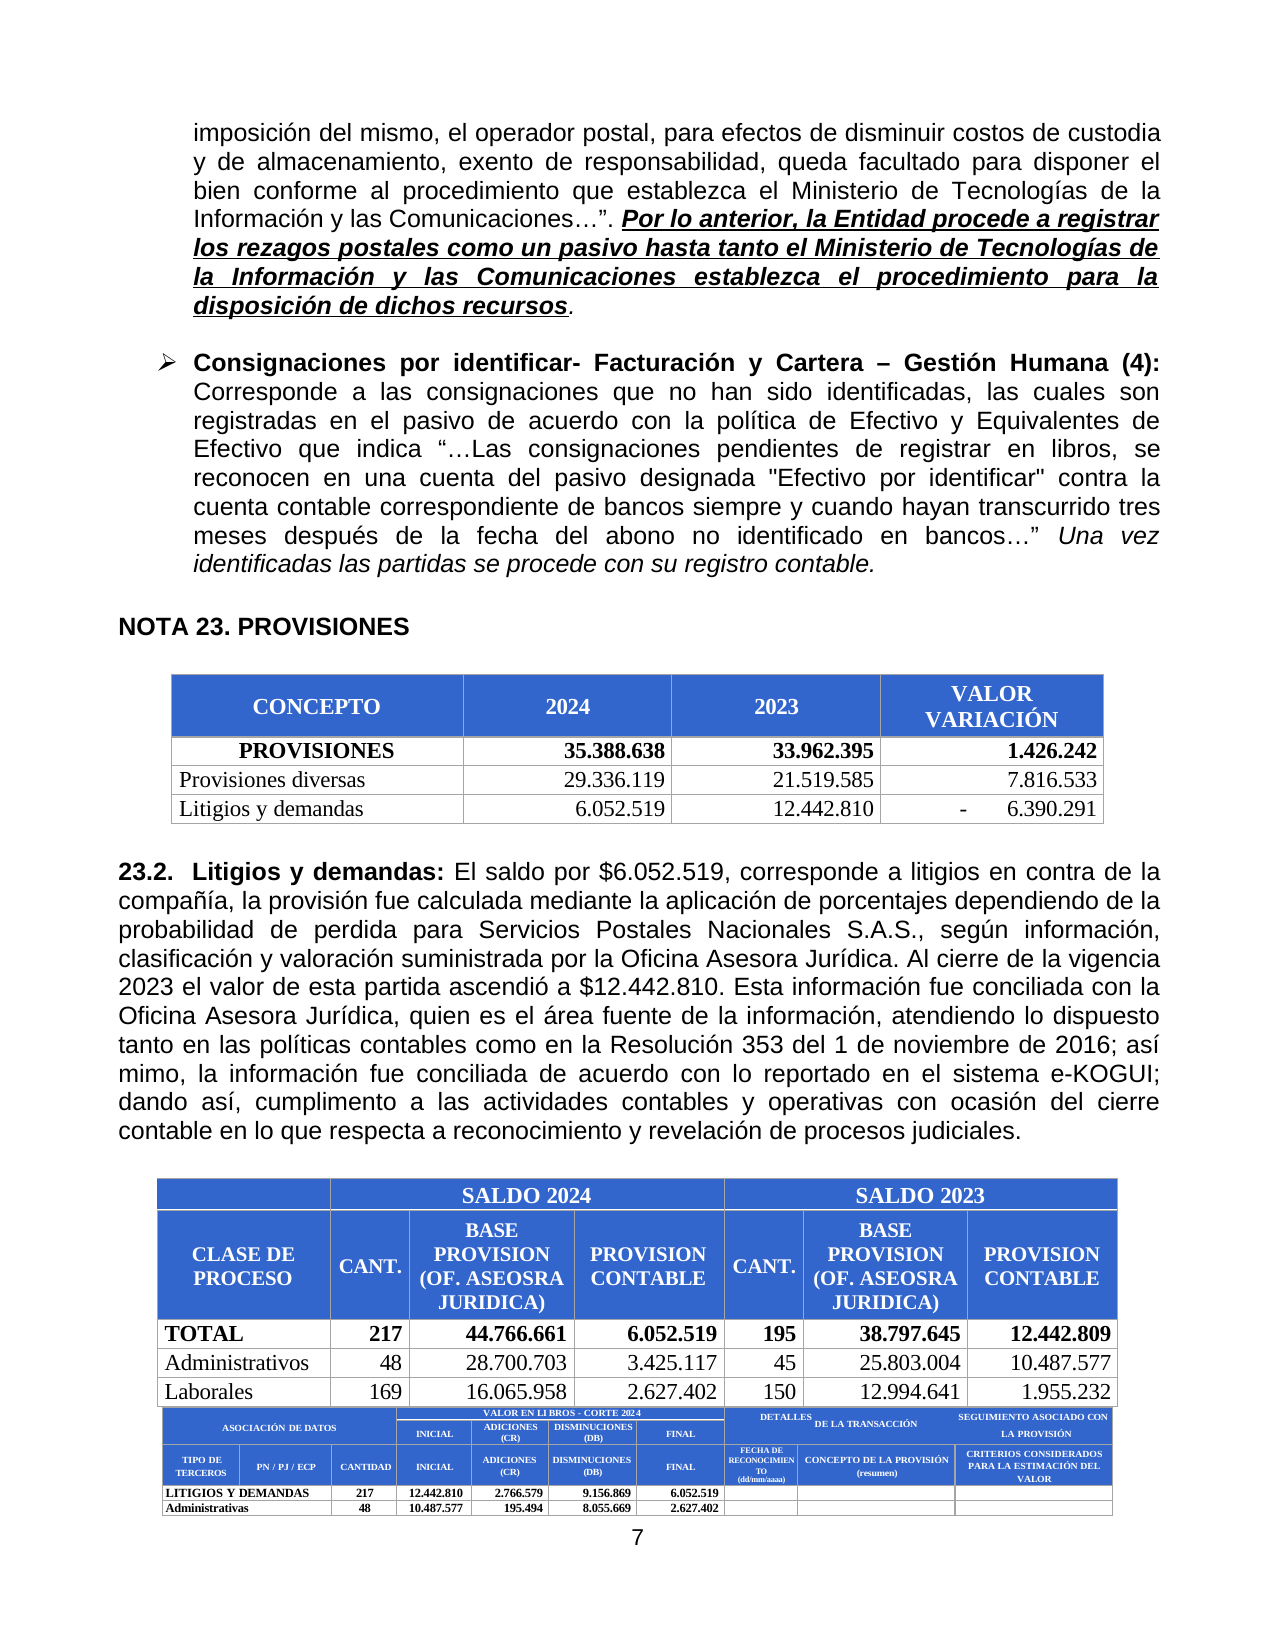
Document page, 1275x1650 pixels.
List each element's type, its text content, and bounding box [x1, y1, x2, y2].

table_cell 195.494 [472, 1501, 548, 1515]
table_cell 12.442.809 [968, 1320, 1117, 1348]
table_cell 44.766.661 [410, 1320, 574, 1348]
table_cell 35.388.638 [464, 738, 671, 765]
table_cell 48 [331, 1349, 409, 1377]
table_cell 12.994.641 [804, 1378, 967, 1406]
table_cell ADICIONES (CR) [472, 1421, 548, 1444]
table_cell 217 [331, 1320, 409, 1348]
table_cell 1.426.242 [881, 738, 1103, 765]
table_cell CLASE DE PROCESO [158, 1211, 330, 1319]
table_cell 16.065.958 [410, 1378, 574, 1406]
table_cell PROVISION CONTABLE [575, 1211, 724, 1319]
table_cell LITIGIOS Y DEMANDAS [163, 1486, 331, 1500]
table_cell 45 [725, 1349, 803, 1377]
table_cell PN / PJ / ECP [240, 1445, 331, 1485]
table_cell 10.487.577 [397, 1501, 471, 1515]
table_cell TOTAL [158, 1320, 330, 1348]
table_cell 6.052.519 [575, 1320, 724, 1348]
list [156, 118, 1162, 319]
table_cell Provisiones diversas [172, 766, 463, 794]
table_cell [725, 1486, 797, 1500]
table_cell 25.803.004 [804, 1349, 967, 1377]
table_cell DISMINUCIONES (DB) [549, 1445, 636, 1485]
table_cell 28.700.703 [410, 1349, 574, 1377]
table_cell 10.487.577 [968, 1349, 1117, 1377]
text NOTA 23. PROVISIONES [118, 612, 1162, 641]
table_cell INICIAL [397, 1421, 471, 1444]
table_cell 195 [725, 1320, 803, 1348]
table_cell CANTIDAD [332, 1445, 396, 1485]
table_cell 9.156.869 [549, 1486, 636, 1500]
table_cell 2.627.402 [575, 1378, 724, 1406]
table_cell [956, 1486, 1112, 1500]
table_cell [725, 1501, 797, 1515]
table_cell 2.766.579 [472, 1486, 548, 1500]
table_cell 1.955.232 [968, 1378, 1117, 1406]
table_cell 33.962.395 [672, 738, 880, 765]
table_cell 150 [725, 1378, 803, 1406]
table_cell [798, 1501, 954, 1515]
table_header CONCEPTO [172, 675, 463, 736]
table_cell FECHA DE RECONOCIMIEN TO (dd/mm/aaaa) [725, 1445, 797, 1485]
table_header DETALLES DE LA TRANSACCIÓN SEGUIMIENTO ASOCIADO CON LA PROVISIÓN [725, 1408, 1112, 1444]
table_cell PROVISION CONTABLE [968, 1211, 1117, 1319]
table_cell BASE PROVISION (OF. ASEOSRA JURIDICA) [804, 1211, 967, 1319]
table_cell 217 [332, 1486, 396, 1500]
table_cell [798, 1486, 954, 1500]
table_cell ADICIONES (CR) [472, 1445, 548, 1485]
table_cell Administrativos [158, 1349, 330, 1377]
table_cell CONCEPTO DE LA PROVISIÓN (resumen) [798, 1445, 954, 1485]
table_cell Administrativas [163, 1501, 331, 1515]
table_cell [956, 1501, 1112, 1515]
table_cell BASE PROVISION (OF. ASEOSRA JURIDICA) [410, 1211, 574, 1319]
table_cell Litigios y demandas [172, 795, 463, 823]
table_cell PROVISIONES [172, 738, 463, 765]
table_cell 8.055.669 [549, 1501, 636, 1515]
table_cell CRITERIOS CONSIDERADOS PARA LA ESTIMACIÓN DEL VALOR [956, 1445, 1112, 1485]
table_cell - 6.390.291 [881, 795, 1103, 823]
table_header SALDO 2023 [725, 1179, 1117, 1209]
table_header VALOR VARIACIÓN [881, 675, 1103, 736]
table_cell CANT. [725, 1211, 803, 1319]
table_cell CANT. [331, 1211, 409, 1319]
table_cell 7.816.533 [881, 766, 1103, 794]
table_cell 6.052.519 [637, 1486, 724, 1500]
table_cell 29.336.119 [464, 766, 671, 794]
table_header SALDO 2024 [331, 1179, 724, 1209]
table_cell FINAL [637, 1421, 724, 1444]
text 23.2. Litigios y demandas: El saldo por $6.052.519, corresponde a litigios en contra de la compañía, la provisión fue calculada mediante la aplicación de porcentajes dependiendo de la probabilidad de perdida para Servicios Postales Nacionales S.A.S., según información, clasificación y valoración suministrada por la Oficina Asesora Jurídica. Al cierre de la vigencia 2023 el valor de esta partida ascendió a $12.442.810. Esta información fue conciliada con la Oficina Asesora Jurídica, quien es el área fuente de la información, atendiendo lo dispuesto tanto en las políticas contables como en la Resolución 353 del 1 de noviembre de 2016; así mimo, la información fue conciliada de acuerdo con lo reportado en el sistema e-KOGUI; dando así, cumplimento a las actividades contables y operativas con ocasión del cierre contable en lo que respecta a reconocimiento y revelación de procesos judiciales. [118, 857, 1162, 1145]
list Consignaciones por identificar- Facturación y Cartera – Gestión Humana (4): Corresponde a las consignaciones que no han sido identificadas, las cuales son registradas en el pasivo de acuerdo con la política de Efectivo y Equivalentes de Efectivo que indica “…Las consignaciones pendientes de registrar en libros, se reconocen en una cuenta del pasivo designada "Efectivo por identificar" contra la cuenta contable correspondiente de bancos siempre y cuando hayan transcurrido tres meses después de la fecha del abono no identificado en bancos…” Una vez identificadas las partidas se procede con su registro contable. [156, 348, 1162, 578]
table_cell FINAL [637, 1445, 724, 1485]
table_cell TIPO DE TERCEROS [163, 1445, 239, 1485]
table_cell 48 [332, 1501, 396, 1515]
table_cell DISMINUCIONES (DB) [549, 1421, 636, 1444]
table_header 2023 [672, 675, 880, 736]
table_cell 21.519.585 [672, 766, 880, 794]
table_header [157, 1179, 330, 1209]
table_cell 169 [331, 1378, 409, 1406]
table_cell 12.442.810 [672, 795, 880, 823]
table_cell 2.627.402 [637, 1501, 724, 1515]
table_header [397, 1408, 472, 1419]
table_cell Laborales [158, 1378, 330, 1406]
table_cell 3.425.117 [575, 1349, 724, 1377]
table_header 2024 [464, 675, 671, 736]
table_cell 12.442.810 [397, 1486, 471, 1500]
table_cell 38.797.645 [804, 1320, 967, 1348]
table_cell INICIAL [397, 1445, 471, 1485]
table_header ASOCIACIÓN DE DATOS [163, 1408, 396, 1444]
table_cell 6.052.519 [464, 795, 671, 823]
